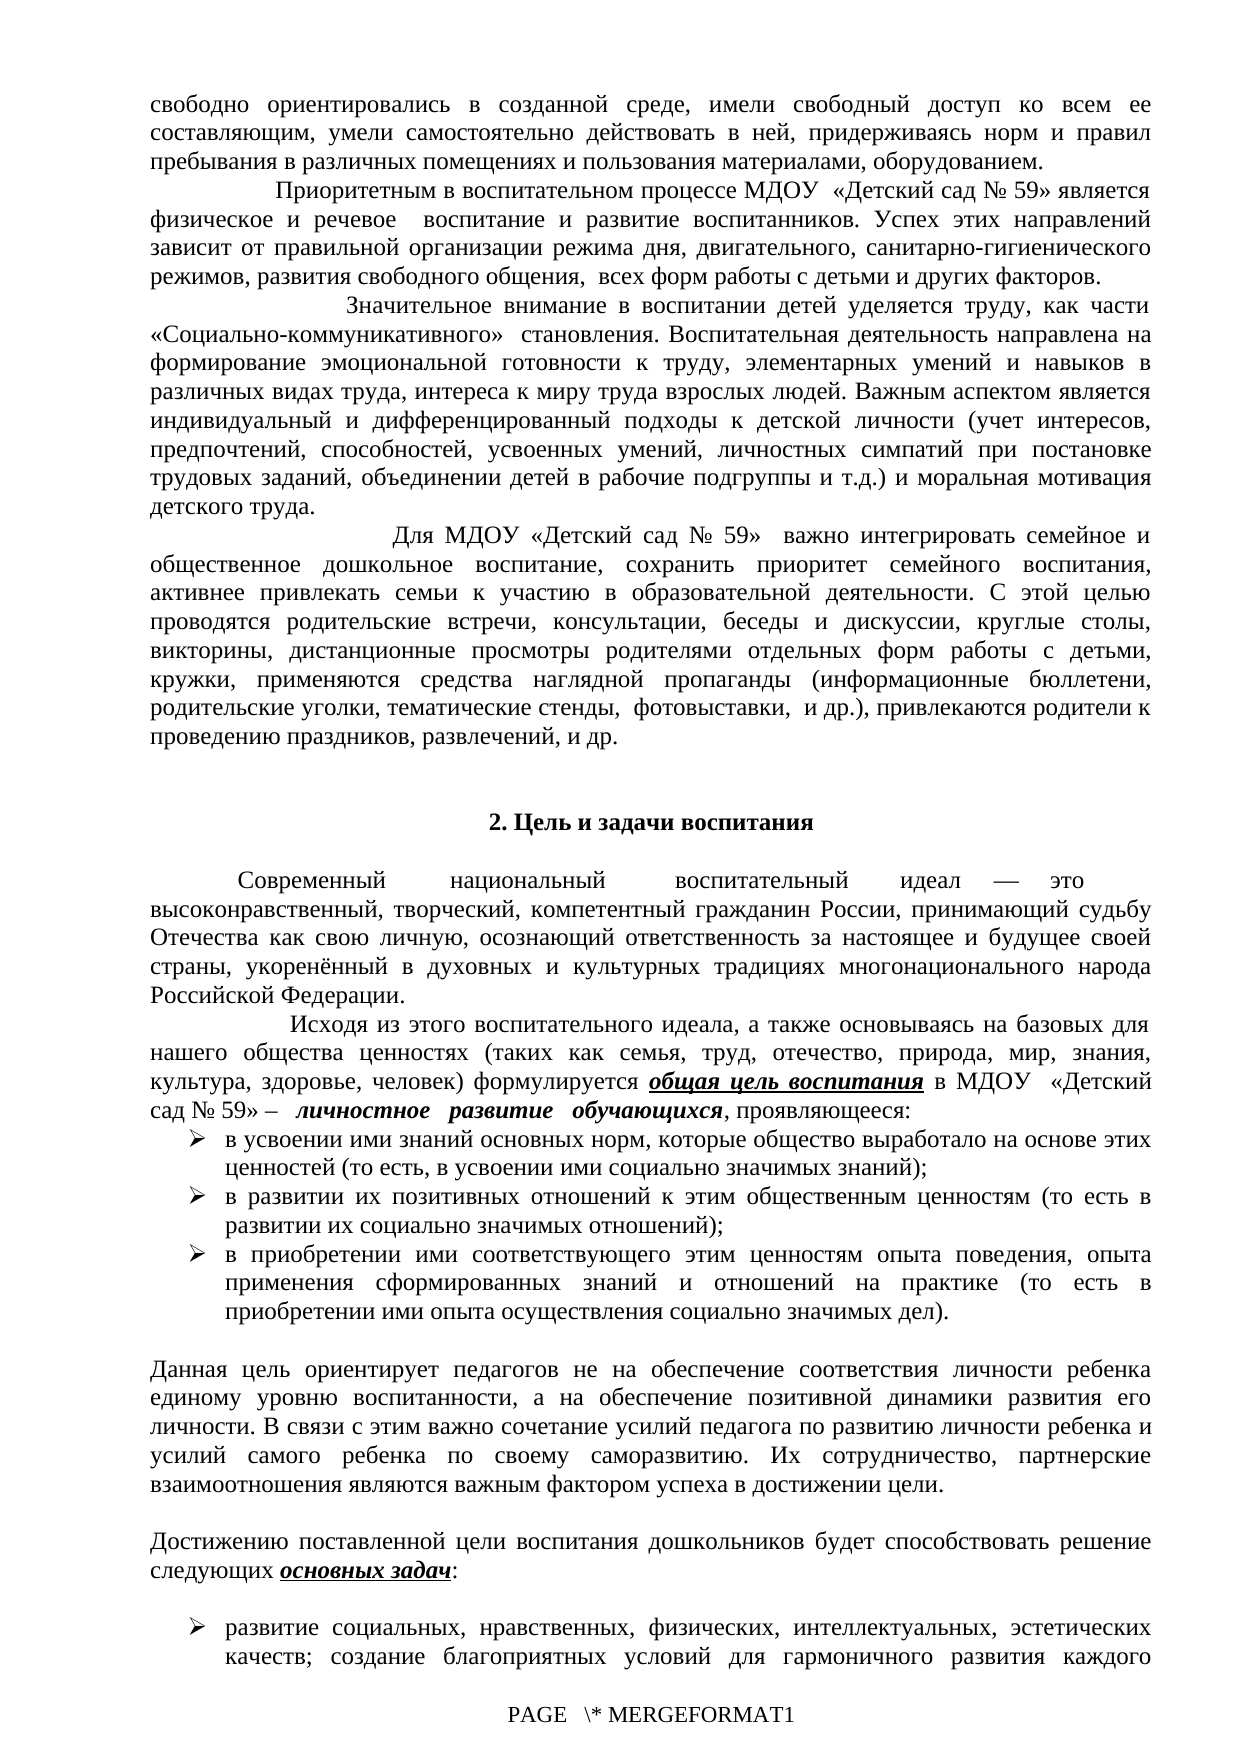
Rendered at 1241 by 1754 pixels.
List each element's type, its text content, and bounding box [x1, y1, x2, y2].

list в развитии их позитивных отношений к этим общественным ценностям (то есть в развитии их социально значимых отношений); [187, 1181, 1152, 1239]
text Достижению поставленной цели воспитания дошкольников будет способствовать решение следующих основных задач: [150, 1526, 1152, 1584]
text 2. Цель и задачи воспитания [150, 807, 1152, 836]
text Для МДОУ «Детский сад № 59» важно интегрировать семейное и общественное дошкольное воспитание, сохранить приоритет семейного воспитания, активнее привлекать семьи к участию в образовательной деятельности. С этой целью проводятся родительские встречи, консультации, беседы и дискуссии, круглые столы, викторины, дистанционные просмотры родителями отдельных форм работы с детьми, кружки, применяются средства наглядной пропаганды (информационные бюллетени, родительские уголки, тематические стенды, фотовыставки, и др.), привлекаются родители к проведению праздников, развлечений, и др. [150, 520, 1152, 750]
list в приобретении ими соответствующего этим ценностям опыта поведения, опыта применения сформированных знаний и отношений на практике (то есть в приобретении ими опыта осуществления социально значимых дел). [187, 1239, 1152, 1325]
text Исходя из этого воспитательного идеала, а также основываясь на базовых для нашего общества ценностях (таких как семья, труд, отечество, природа, мир, знания, культура, здоровье, человек) формулируется общая цель воспитания в МДОУ «Детский сад № 59» – личностное развитие обучающихся, проявляющееся: [150, 1009, 1152, 1124]
text Приоритетным в воспитательном процессе МДОУ «Детский сад № 59» является физическое и речевое воспитание и развитие воспитанников. Успех этих направлений зависит от правильной организации режима дня, двигательного, санитарно-гигиенического режимов, развития свободного общения, всех форм работы с детьми и других факторов. [150, 175, 1152, 290]
text Значительное внимание в воспитании детей уделяется труду, как части «Социально-коммуникативного» становления. Воспитательная деятельность направлена на формирование эмоциональной готовности к труду, элементарных умений и навыков в различных видах труда, интереса к миру труда взрослых людей. Важным аспектом является индивидуальный и дифференцированный подходы к детской личности (учет интересов, предпочтений, способностей, усвоенных умений, личностных симпатий при постановке трудовых заданий, объединении детей в рабочие подгруппы и т.д.) и моральная мотивация детского труда. [150, 290, 1152, 520]
text Современный национальный воспитательный идеал — это высоконравственный, творческий, компетентный гражданин России, принимающий судьбу Отечества как свою личную, осознающий ответственность за настоящее и будущее своей страны, укоренённый в духовных и культурных традициях многонационального народа Российской Федерации. [150, 865, 1152, 1009]
list в усвоении ими знаний основных норм, которые общество выработало на основе этих ценностей (то есть, в усвоении ими социально значимых знаний); [187, 1124, 1152, 1181]
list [187, 1612, 1152, 1670]
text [150, 89, 1152, 175]
text Данная цель ориентирует педагогов не на обеспечение соответствия личности ребенка единому уровню воспитанности, а на обеспечение позитивной динамики развития его личности. В связи с этим важно сочетание усилий педагога по развитию личности ребенка и усилий самого ребенка по своему саморазвитию. Их сотрудничество, партнерские взаимоотношения являются важным фактором успеха в достижении цели. [150, 1354, 1152, 1497]
